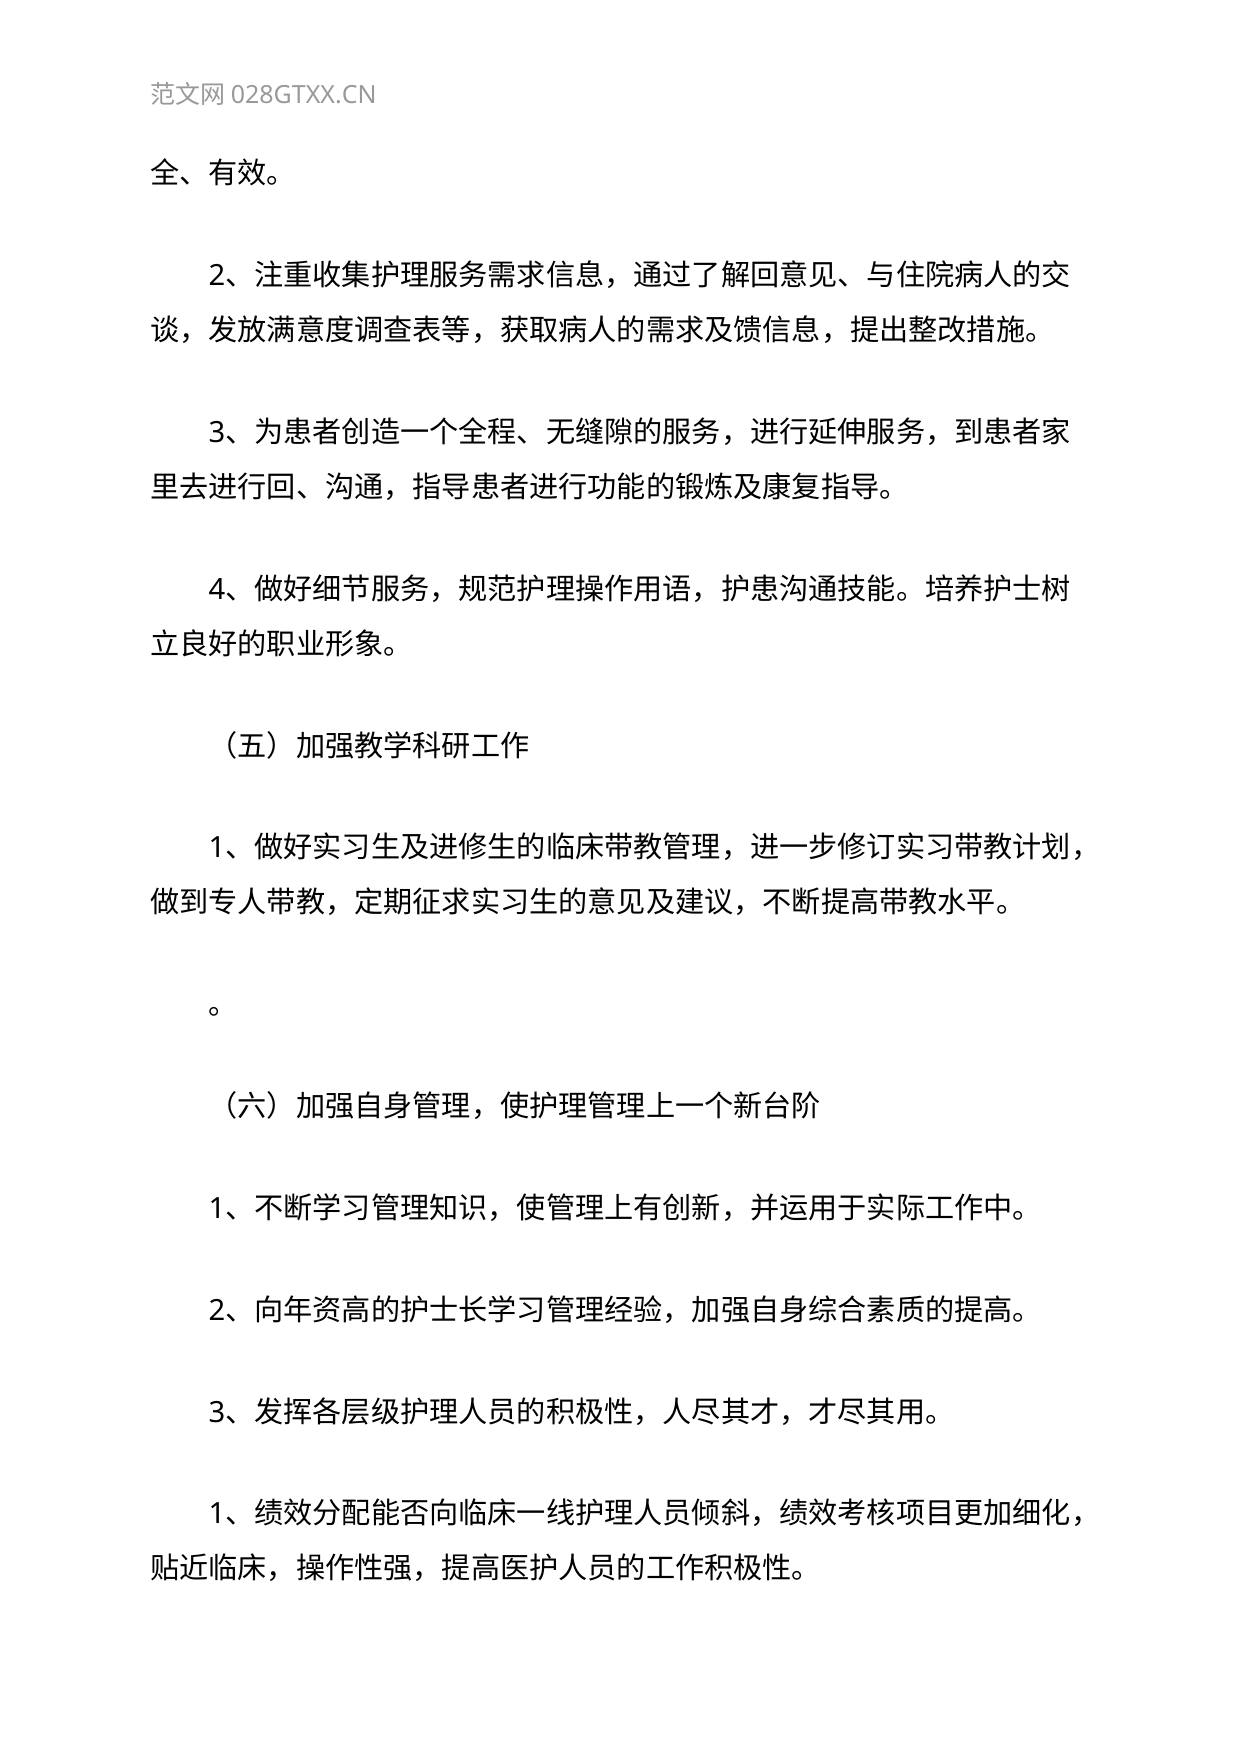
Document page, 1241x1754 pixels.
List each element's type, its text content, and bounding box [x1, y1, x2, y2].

text 1、不断学习管理知识，使管理上有创新，并运用于实际工作中。 [150, 1184, 1090, 1227]
text 2、注重收集护理服务需求信息，通过了解回意见、与住院病人的交谈，发放满意度调查表等，获取病人的需求及馈信息，提出整改措施。 [150, 252, 1090, 349]
text （六）加强自身管理，使护理管理上一个新台阶 [150, 1082, 1090, 1125]
text 2、向年资高的护士长学习管理经验，加强自身综合素质的提高。 [150, 1286, 1090, 1328]
text （五）加强教学科研工作 [150, 722, 1090, 764]
text 4、做好细节服务，规范护理操作用语，护患沟通技能。培养护士树立良好的职业形象。 [150, 565, 1090, 663]
text 3、发挥各层级护理人员的积极性，人尽其才，才尽其用。 [150, 1388, 1090, 1431]
text 。 [150, 981, 1090, 1023]
text 1、绩效分配能否向临床一线护理人员倾斜，绩效考核项目更加细化，贴近临床，操作性强，提高医护人员的工作积极性。 [150, 1490, 1090, 1587]
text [150, 150, 1090, 192]
text 1、做好实习生及进修生的临床带教管理，进一步修订实习带教计划，做到专人带教，定期征求实习生的意见及建议，不断提高带教水平。 [150, 824, 1090, 921]
text 3、为患者创造一个全程、无缝隙的服务，进行延伸服务，到患者家里去进行回、沟通，指导患者进行功能的锻炼及康复指导。 [150, 408, 1090, 506]
